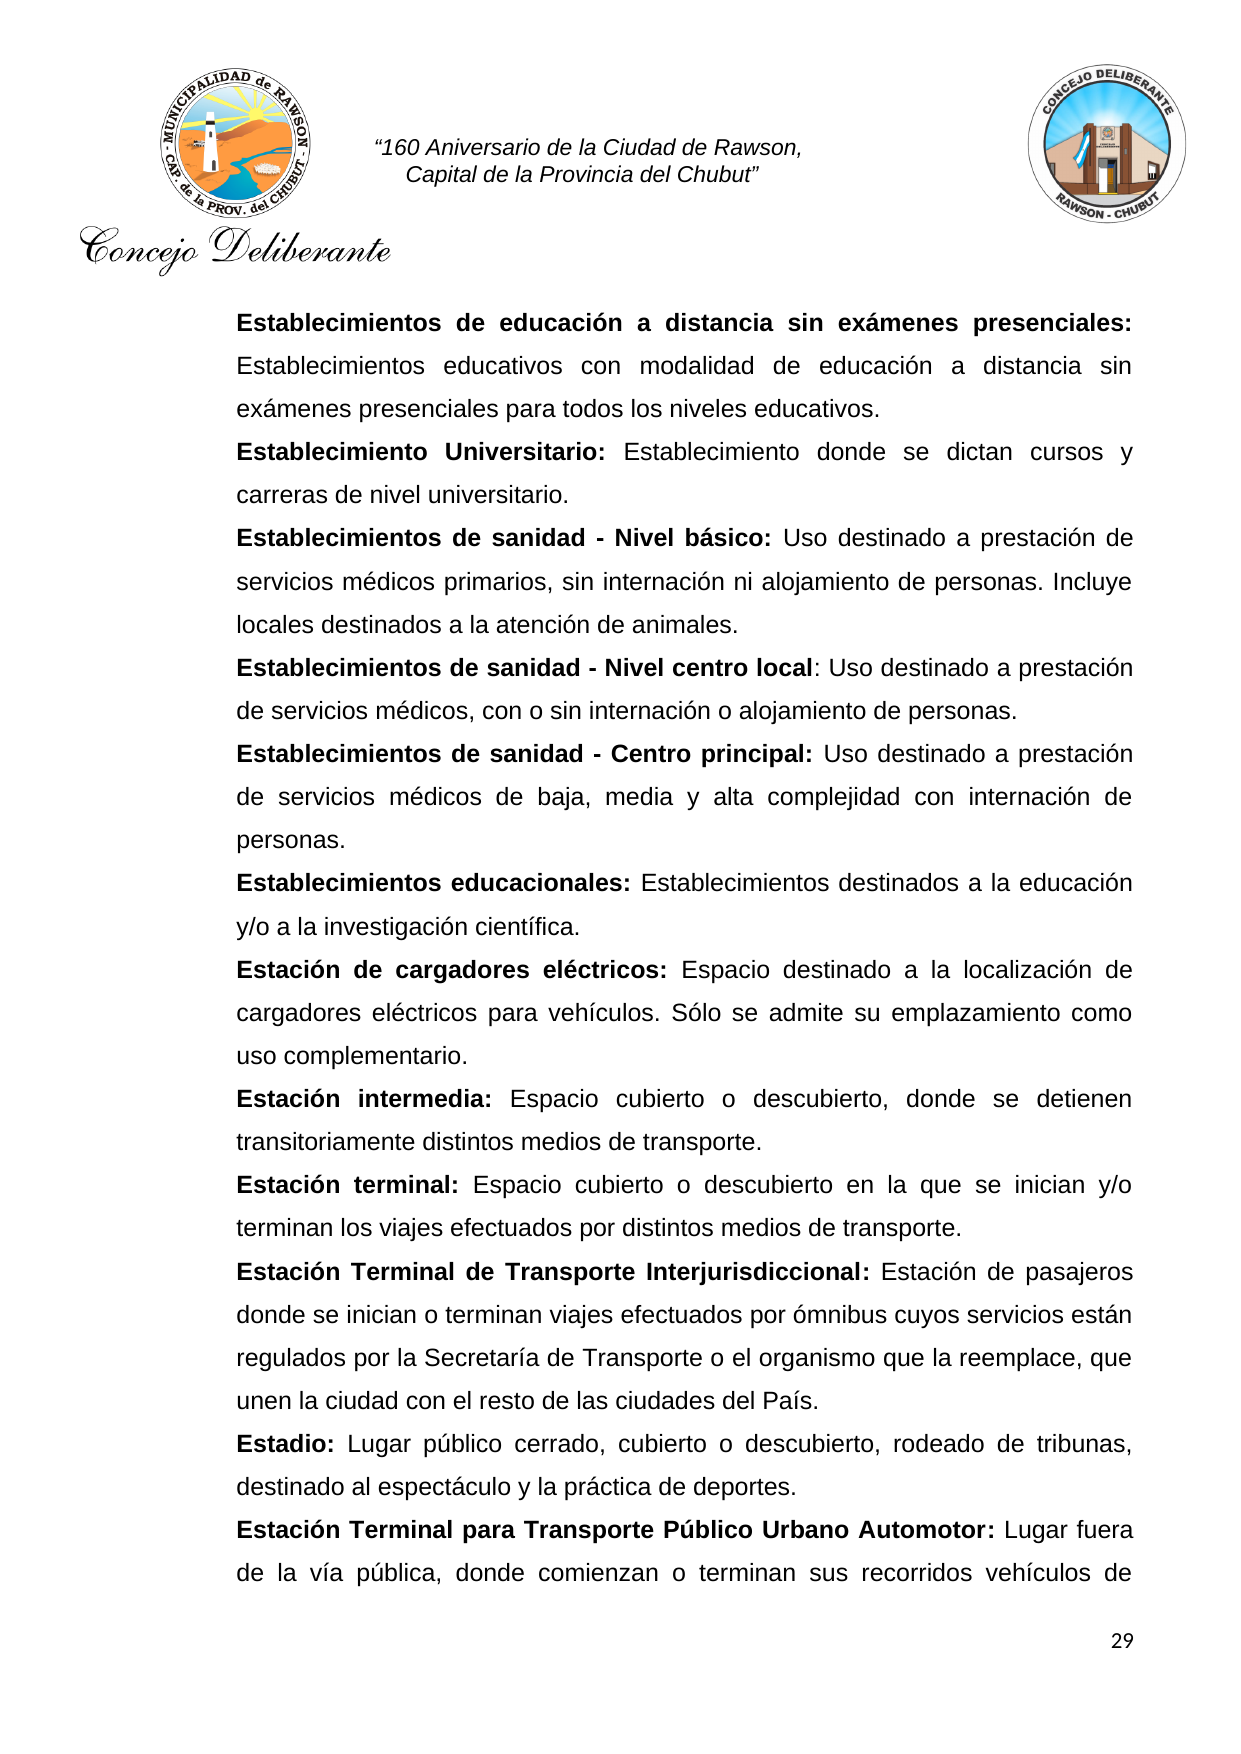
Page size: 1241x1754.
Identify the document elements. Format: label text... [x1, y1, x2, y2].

text Establecimientos de sanidad - Nivel básico: Uso destinado a prestación de servicios médicos primarios, sin internación ni alojamiento de personas. Incluye locales destinados a la atención de animales. [236, 523, 1134, 638]
text Estación terminal: Espacio cubierto o descubierto en la que se inician y/o terminan los viajes efectuados por distintos medios de transporte. [236, 1170, 1134, 1242]
text Estación Terminal de Transporte Interjurisdiccional: Estación de pasajeros donde se inician o terminan viajes efectuados por ómnibus cuyos servicios están regulados por la Secretaría de Transporte o el organismo que la reemplace, que unen la ciudad con el resto de las ciudades del País. [236, 1257, 1134, 1415]
picture [998, 29, 1216, 255]
text Establecimientos de sanidad - Nivel centro local: Uso destinado a prestación de servicios médicos, con o sin internación o alojamiento de personas. [236, 653, 1134, 725]
text Establecimientos de educación a distancia sin exámenes presenciales: Establecimientos educativos con modalidad de educación a distancia sin exámenes presenciales para todos los niveles educativos. [236, 308, 1134, 423]
text Establecimientos de sanidad - Centro principal: Uso destinado a prestación de servicios médicos de baja, media y alta complejidad con internación de personas. [236, 739, 1134, 854]
text Establecimientos educacionales: Establecimientos destinados a la educación y/o a la investigación científica. [236, 868, 1134, 940]
picture [75, 68, 394, 281]
text Establecimiento Universitario: Establecimiento donde se dictan cursos y carreras de nivel universitario. [236, 437, 1134, 509]
text Estación intermedia: Espacio cubierto o descubierto, donde se detienen transitoriamente distintos medios de transporte. [236, 1084, 1134, 1156]
text Estación de cargadores eléctricos: Espacio destinado a la localización de cargadores eléctricos para vehículos. Sólo se admite su emplazamiento como uso complementario. [236, 955, 1134, 1070]
text Estadio: Lugar público cerrado, cubierto o descubierto, rodeado de tribunas, destinado al espectáculo y la práctica de deportes. [236, 1429, 1134, 1501]
